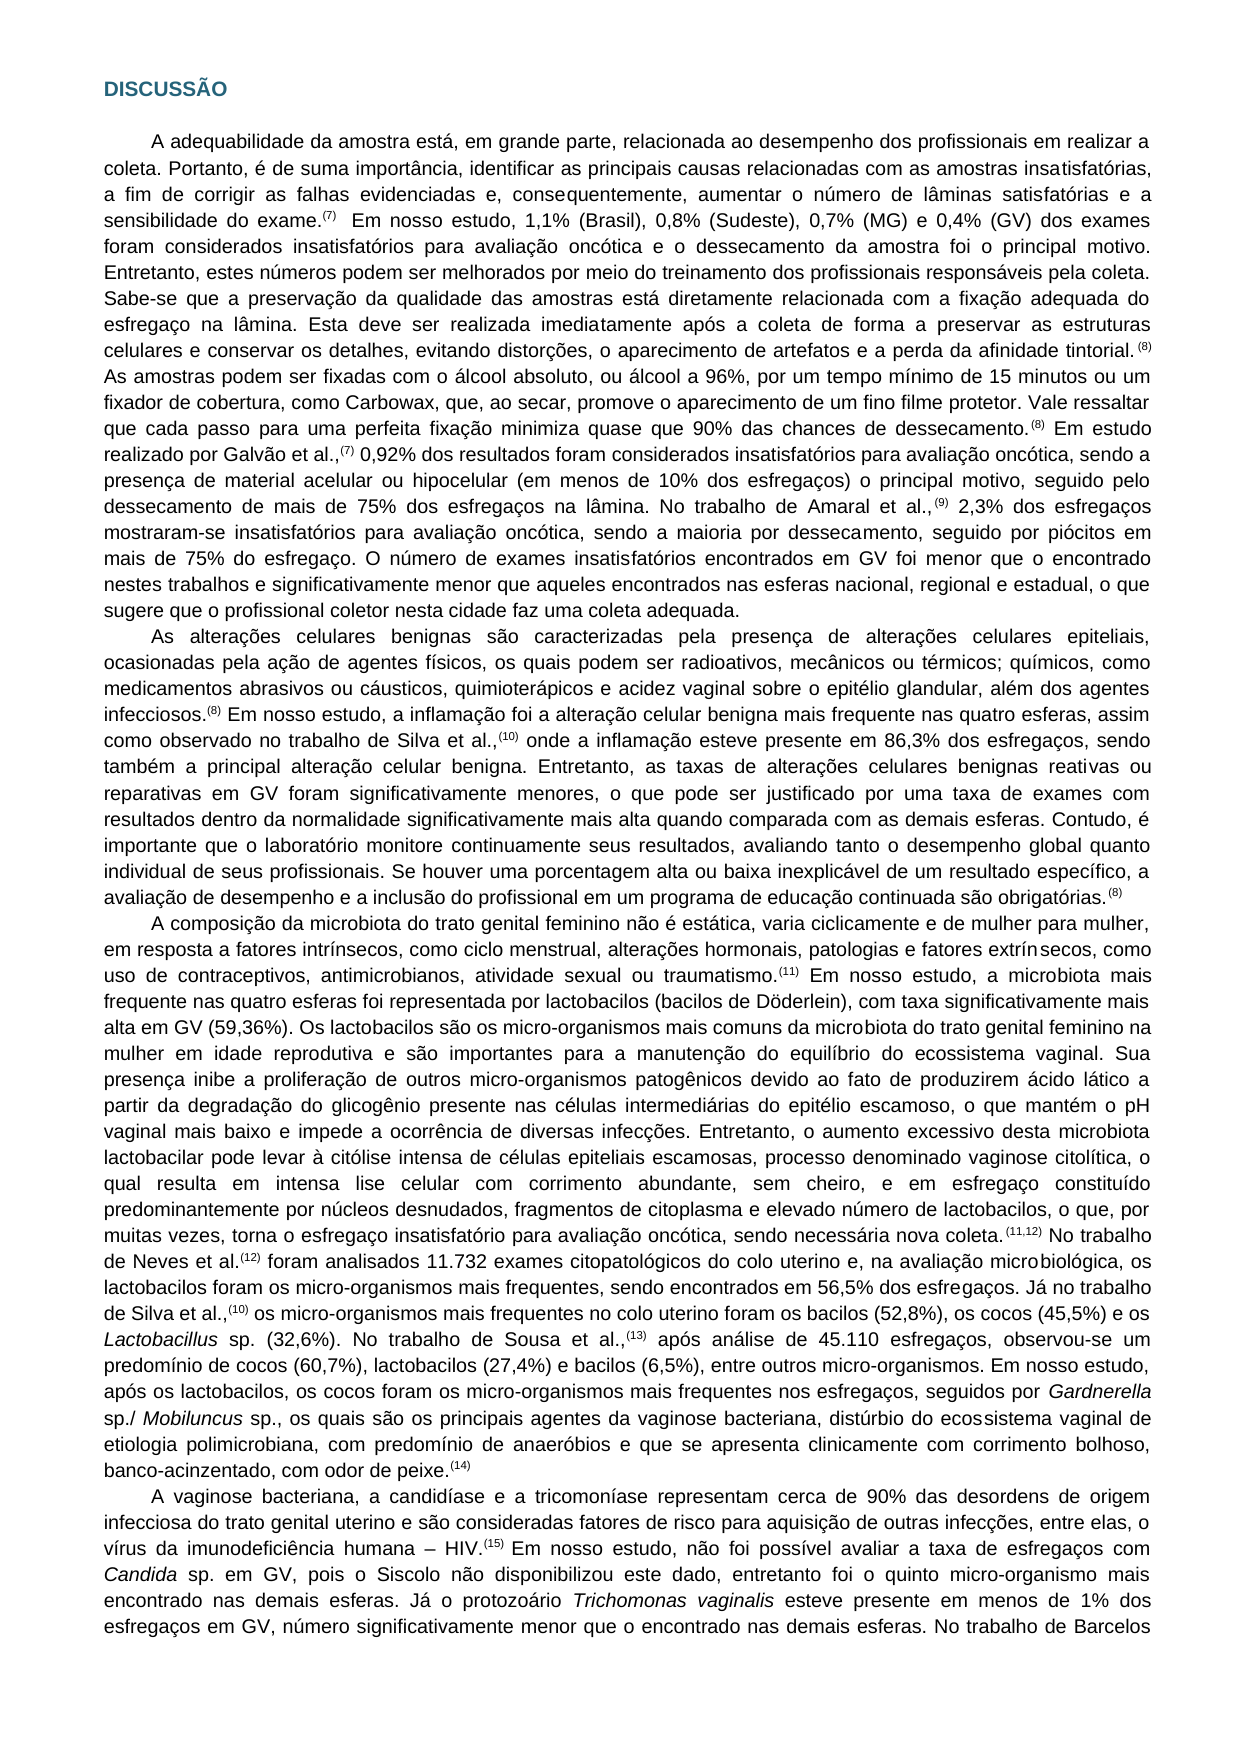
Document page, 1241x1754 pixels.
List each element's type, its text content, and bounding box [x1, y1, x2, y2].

text As alterações celulares benignas são caracterizadas pela presença de alterações celulares epiteliais, ocasionadas pela ação de agentes físicos, os quais podem ser radioativos, mecânicos ou térmicos; químicos, como medicamentos abrasivos ou cáusticos, quimioterápicos e acidez vaginal sobre o epitélio glandular, além dos agentes infecciosos.(8) Em nosso estudo, a inflamação foi a alteração celular benigna mais frequente nas quatro esferas, assim como observado no trabalho de Silva et al.,(10) onde a inflamação esteve presente em 86,3% dos esfregaços, sendo também a principal alteração celular benigna. Entretanto, as taxas de alterações celulares benignas reativas ou reparativas em GV foram significativamente menores, o que pode ser justificado por uma taxa de exames com resultados dentro da normalidade significativamente mais alta quando comparada com as demais esferas. Contudo, é importante que o laboratório monitore continuamente seus resultados, avaliando tanto o desempenho global quanto individual de seus profissionais. Se houver uma porcentagem alta ou baixa inexplicável de um resultado específico, a avaliação de desempenho e a inclusão do profissional em um programa de educação continuada são obrigatórias.(8) [103, 622, 1152, 908]
text A composição da microbiota do trato genital feminino não é estática, varia ciclicamente e de mulher para mulher, em resposta a fatores intrínsecos, como ciclo menstrual, alterações hormonais, patologias e fatores extrínsecos, como uso de contraceptivos, antimicrobianos, atividade sexual ou traumatismo.(11) Em nosso estudo, a microbiota mais frequente nas quatro esferas foi representada por lactobacilos (bacilos de Döderlein), com taxa significativamente mais alta em GV (59,36%). Os lactobacilos são os micro-organismos mais comuns da microbiota do trato genital feminino na mulher em idade reprodutiva e são importantes para a manutenção do equilíbrio do ecossistema vaginal. Sua presença inibe a proliferação de outros micro-organismos patogênicos devido ao fato de produzirem ácido lático a partir da degradação do glicogênio presente nas células intermediárias do epitélio escamoso, o que mantém o pH vaginal mais baixo e impede a ocorrência de diversas infecções. Entretanto, o aumento excessivo desta microbiota lactobacilar pode levar à citólise intensa de células epiteliais escamosas, processo denominado vaginose citolítica, o qual resulta em intensa lise celular com corrimento abundante, sem cheiro, e em esfregaço constituído predominantemente por núcleos desnudados, fragmentos de citoplasma e elevado número de lactobacilos, o que, por muitas vezes, torna o esfregaço insatisfatório para avaliação oncótica, sendo necessária nova coleta.(11,12) No trabalho de Neves et al.(12) foram analisados 11.732 exames citopatológicos do colo uterino e, na avaliação microbiológica, os lactobacilos foram os micro-organismos mais frequentes, sendo encontrados em 56,5% dos esfregaços. Já no trabalho de Silva et al.,(10) os micro-organismos mais frequentes no colo uterino foram os bacilos (52,8%), os cocos (45,5%) e os Lactobacillus sp. (32,6%). No trabalho de Sousa et al.,(13) após análise de 45.110 esfregaços, observou-se um predomínio de cocos (60,7%), lactobacilos (27,4%) e bacilos (6,5%), entre outros micro-organismos. Em nosso estudo, após os lactobacilos, os cocos foram os micro-organismos mais frequentes nos esfregaços, seguidos por Gardnerella sp./ Mobiluncus sp., os quais são os principais agentes da vaginose bacteriana, distúrbio do ecossistema vaginal de etiologia polimicrobiana, com predomínio de anaeróbios e que se apresenta clinicamente com corrimento bolhoso, banco-acinzentado, com odor de peixe.(14) [103, 908, 1152, 1481]
text A adequabilidade da amostra está, em grande parte, relacionada ao desempenho dos profissionais em realizar a coleta. Portanto, é de suma importância, identificar as principais causas relacionadas com as amostras insatisfatórias, a fim de corrigir as falhas evidenciadas e, consequentemente, aumentar o número de lâminas satisfatórias e a sensibilidade do exame.(7) Em nosso estudo, 1,1% (Brasil), 0,8% (Sudeste), 0,7% (MG) e 0,4% (GV) dos exames foram considerados insatisfatórios para avaliação oncótica e o dessecamento da amostra foi o principal motivo. Entretanto, estes números podem ser melhorados por meio do treinamento dos profissionais responsáveis pela coleta. Sabe-se que a preservação da qualidade das amostras está diretamente relacionada com a fixação adequada do esfregaço na lâmina. Esta deve ser realizada imediatamente após a coleta de forma a preservar as estruturas celulares e conservar os detalhes, evitando distorções, o aparecimento de artefatos e a perda da afinidade tintorial.(8) As amostras podem ser fixadas com o álcool absoluto, ou álcool a 96%, por um tempo mínimo de 15 minutos ou um fixador de cobertura, como Carbowax, que, ao secar, promove o aparecimento de um fino filme protetor. Vale ressaltar que cada passo para uma perfeita fixação minimiza quase que 90% das chances de dessecamento.(8) Em estudo realizado por Galvão et al.,(7) 0,92% dos resultados foram considerados insatisfatórios para avaliação oncótica, sendo a presença de material acelular ou hipocelular (em menos de 10% dos esfregaços) o principal motivo, seguido pelo dessecamento de mais de 75% dos esfregaços na lâmina. No trabalho de Amaral et al.,(9) 2,3% dos esfregaços mostraram-se insatisfatórios para avaliação oncótica, sendo a maioria por dessecamento, seguido por piócitos em mais de 75% do esfregaço. O número de exames insatisfatórios encontrados em GV foi menor que o encontrado nestes trabalhos e significativamente menor que aqueles encontrados nas esferas nacional, regional e estadual, o que sugere que o profissional coletor nesta cidade faz uma coleta adequada. [103, 127, 1152, 622]
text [103, 1481, 1152, 1637]
text DISCUSSÃO [103, 75, 1152, 101]
